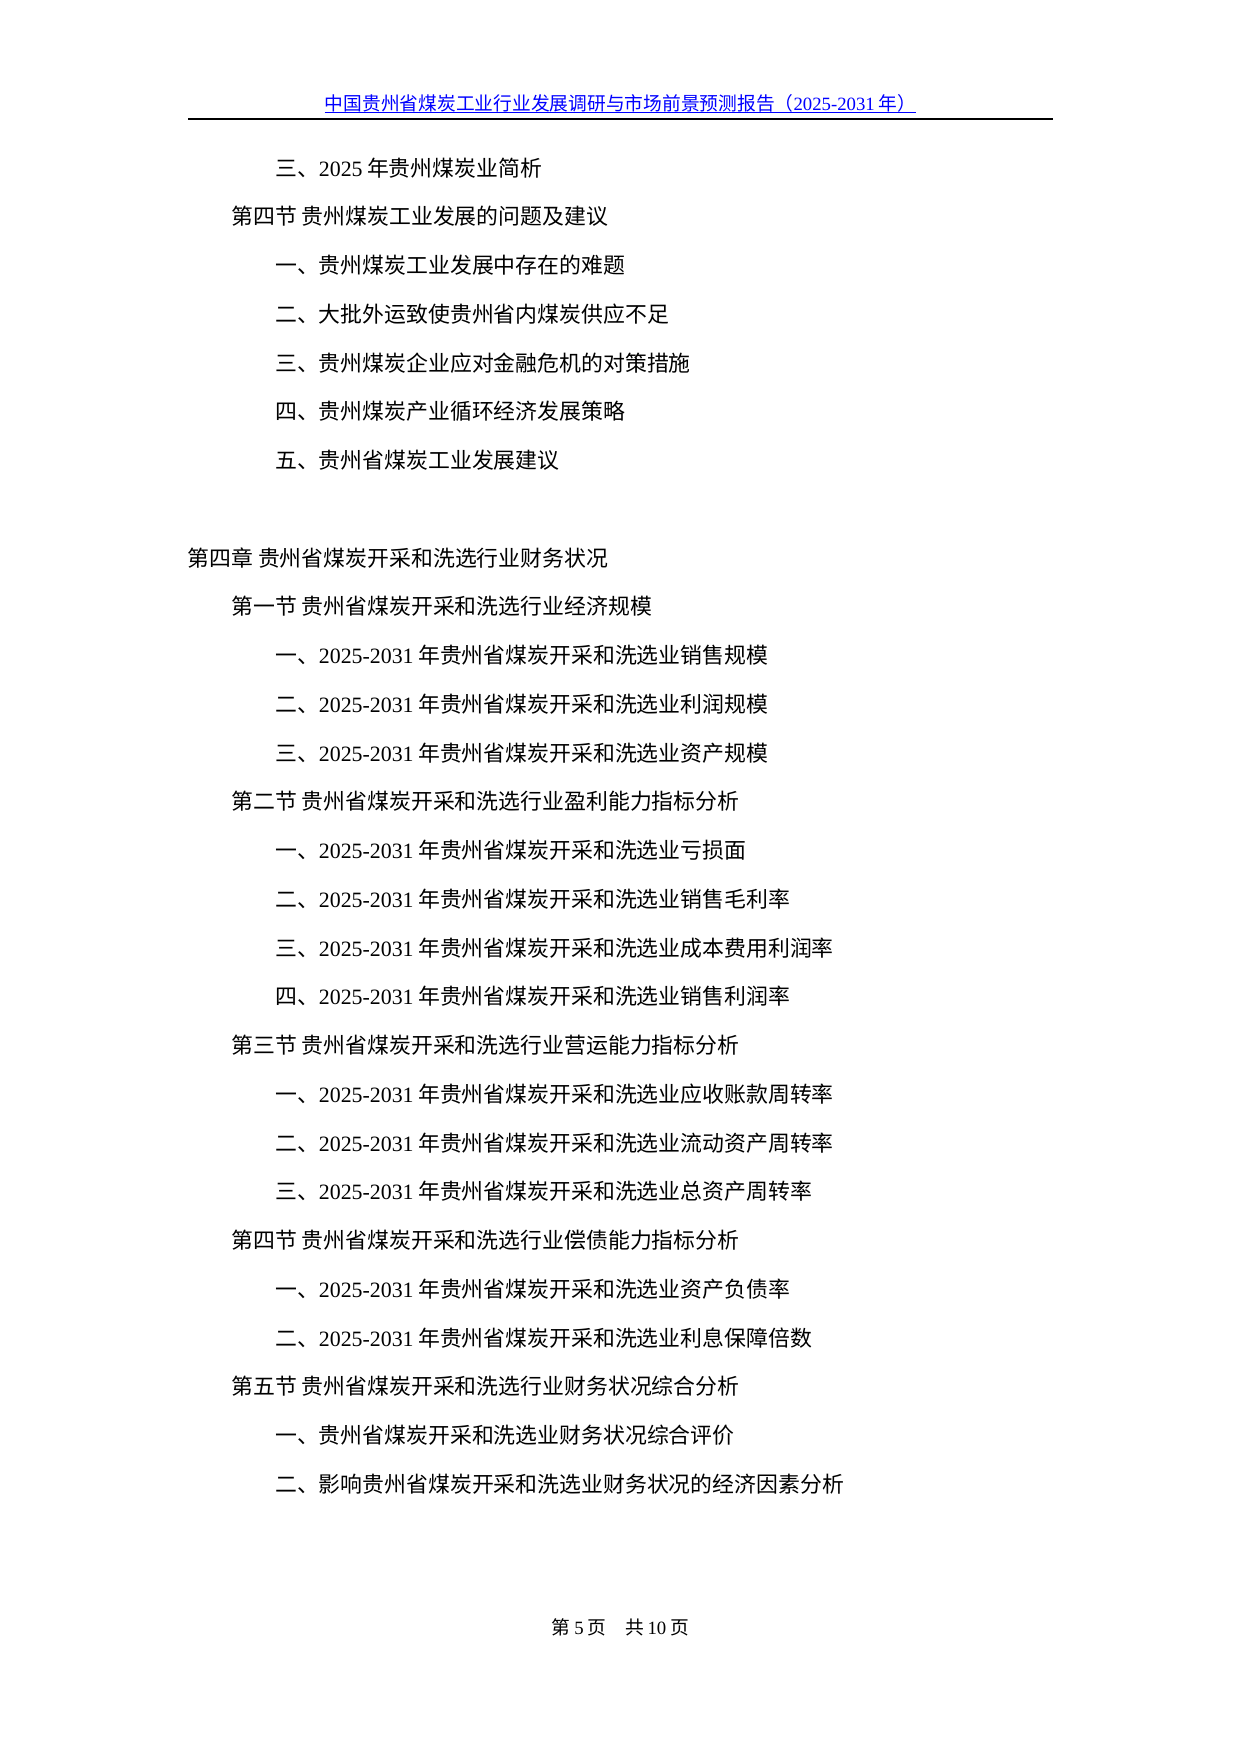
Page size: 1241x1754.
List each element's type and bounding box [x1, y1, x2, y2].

text [187, 150, 1053, 1499]
